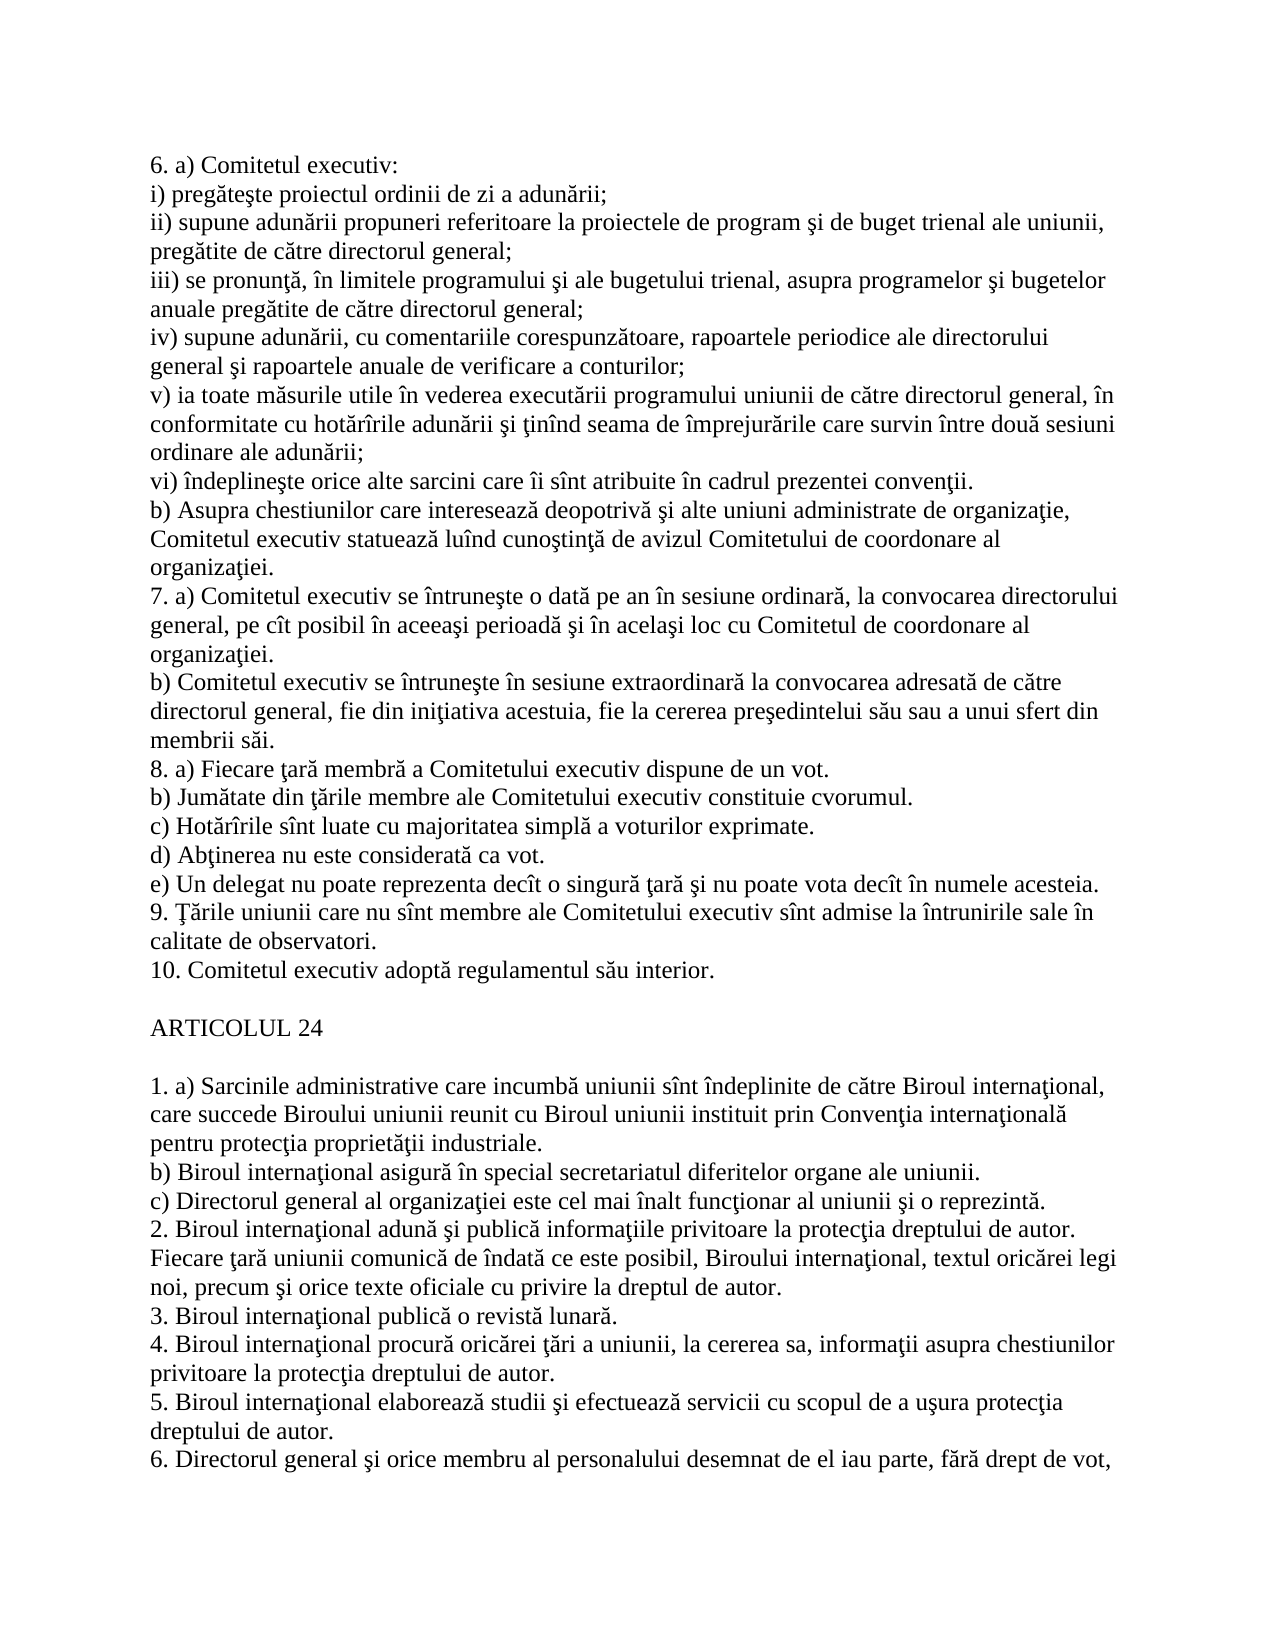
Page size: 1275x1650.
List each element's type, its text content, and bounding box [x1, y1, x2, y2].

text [150, 150, 1125, 984]
text ARTICOLUL 24 [150, 1013, 1125, 1042]
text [150, 1071, 1125, 1473]
